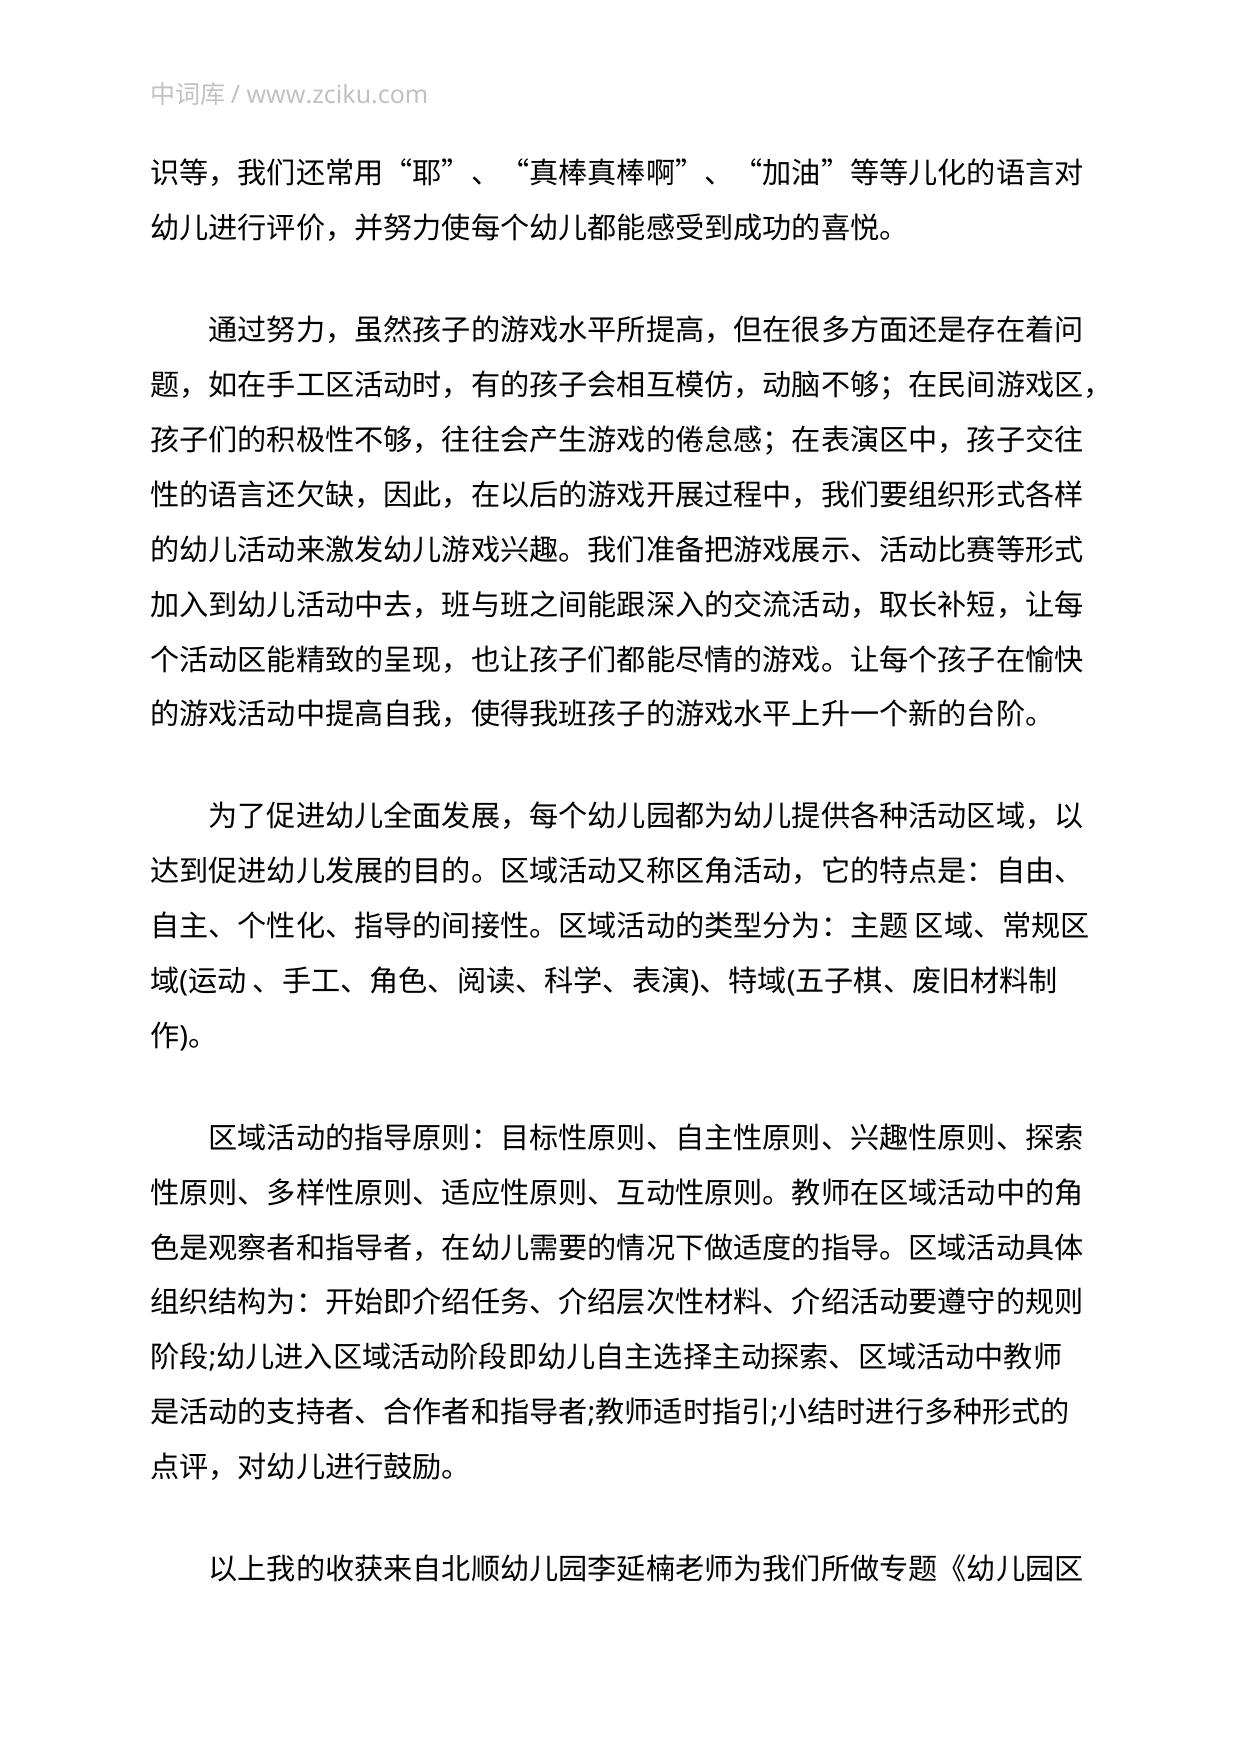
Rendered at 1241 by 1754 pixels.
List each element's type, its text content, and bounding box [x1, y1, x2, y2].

text 为了促进幼儿全面发展，每个幼儿园都为幼儿提供各种活动区域，以达到促进幼儿发展的目的。区域活动又称区角活动，它的特点是：自由、自主、个性化、指导的间接性。区域活动的类型分为：主题 区域、常规区域(运动 、手工、角色、阅读、科学、表演)、特域(五子棋、废旧材料制作)。 [150, 793, 1090, 1055]
text 区域活动的指导原则：目标性原则、自主性原则、兴趣性原则、探索性原则、多样性原则、适应性原则、互动性原则。教师在区域活动中的角色是观察者和指导者，在幼儿需要的情况下做适度的指导。区域活动具体组织结构为：开始即介绍任务、介绍层次性材料、介绍活动要遵守的规则阶段;幼儿进入区域活动阶段即幼儿自主选择主动探索、区域活动中教师是活动的支持者、合作者和指导者;教师适时指引;小结时进行多种形式的点评，对幼儿进行鼓励。 [150, 1114, 1090, 1486]
text 通过努力，虽然孩子的游戏水平所提高，但在很多方面还是存在着问题，如在手工区活动时，有的孩子会相互模仿，动脑不够；在民间游戏区，孩子们的积极性不够，往往会产生游戏的倦怠感；在表演区中，孩子交往性的语言还欠缺，因此，在以后的游戏开展过程中，我们要组织形式各样的幼儿活动来激发幼儿游戏兴趣。我们准备把游戏展示、活动比赛等形式加入到幼儿活动中去，班与班之间能跟深入的交流活动，取长补短，让每个活动区能精致的呈现，也让孩子们都能尽情的游戏。让每个孩子在愉快的游戏活动中提高自我，使得我班孩子的游戏水平上升一个新的台阶。 [150, 307, 1090, 733]
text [150, 1546, 1090, 1588]
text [150, 150, 1090, 247]
